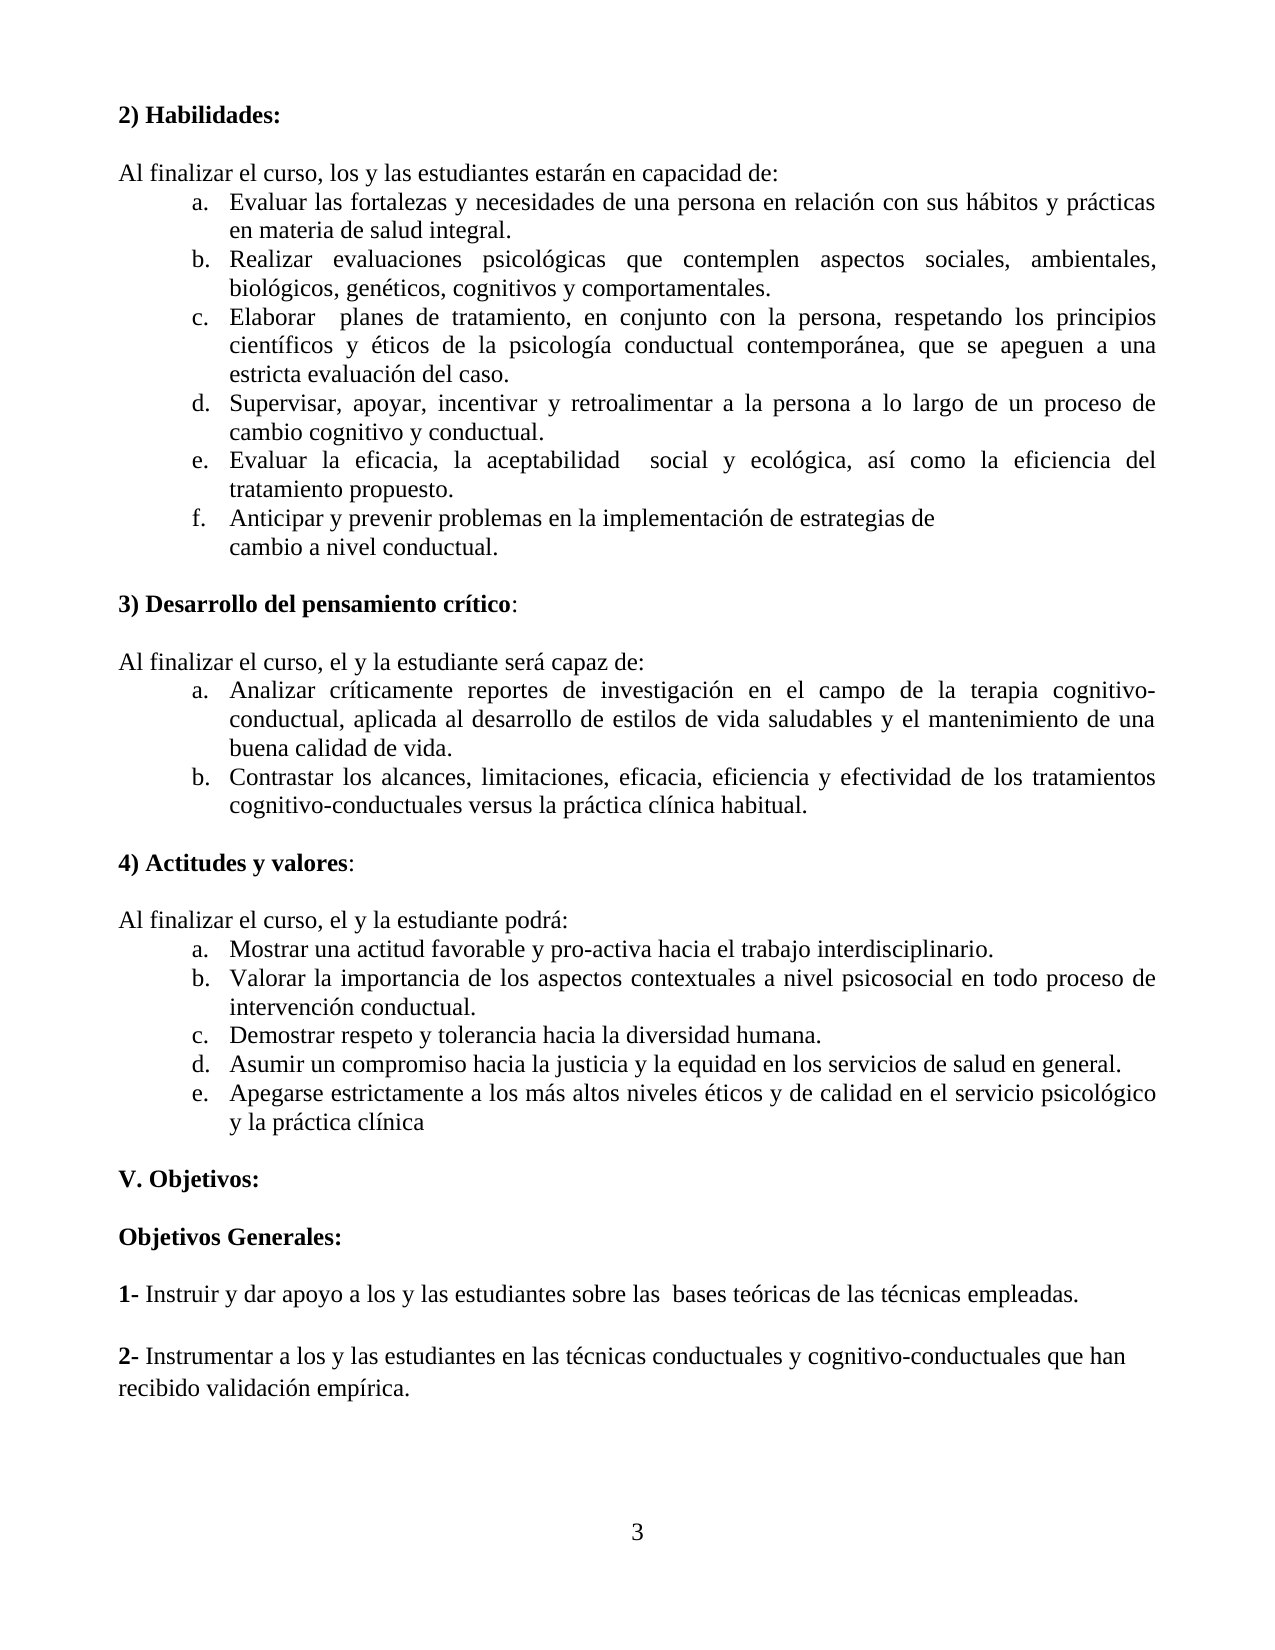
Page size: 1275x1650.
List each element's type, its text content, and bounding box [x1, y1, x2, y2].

text Al finalizar el curso, los y las estudiantes estarán en capacidad de: [118, 158, 1157, 187]
list Elaborar planes de tratamiento, en conjunto con la persona, respetando los principios científicos y éticos de la psicología conductual contemporánea, que se apeguen a una estricta evaluación del caso. [192, 302, 1157, 388]
list Realizar evaluaciones psicológicas que contemplen aspectos sociales, ambientales, biológicos, genéticos, cognitivos y comportamentales. [192, 244, 1157, 302]
list Valorar la importancia de los aspectos contextuales a nivel psicosocial en todo proceso de intervención conductual. [192, 963, 1157, 1020]
list Demostrar respeto y tolerancia hacia la diversidad humana. [192, 1020, 1157, 1049]
text V. Objetivos: [118, 1164, 1157, 1193]
list Anticipar y prevenir problemas en la implementación de estrategias de [192, 503, 1157, 532]
list Apegarse estrictamente a los más altos niveles éticos y de calidad en el servicio psicológico y la práctica clínica [192, 1078, 1157, 1135]
text Al finalizar el curso, el y la estudiante podrá: [118, 905, 1157, 934]
text Objetivos Generales: [118, 1222, 1157, 1250]
text 1- Instruir y dar apoyo a los y las estudiantes sobre las bases teóricas de las técnicas empleadas. [118, 1279, 1157, 1308]
text 4) Actitudes y valores: [118, 848, 1157, 877]
list Supervisar, apoyar, incentivar y retroalimentar a la persona a lo largo de un proceso de cambio cognitivo y conductual. [192, 388, 1157, 445]
list Asumir un compromiso hacia la justicia y la equidad en los servicios de salud en general. [192, 1049, 1157, 1078]
list Mostrar una actitud favorable y pro-activa hacia el trabajo interdisciplinario. [192, 934, 1157, 963]
text cambio a nivel conductual. [155, 532, 1157, 560]
list Evaluar la eficacia, la aceptabilidad social y ecológica, así como la eficiencia del tratamiento propuesto. [192, 445, 1157, 503]
text 3) Desarrollo del pensamiento crítico: [118, 589, 1157, 618]
list Analizar críticamente reportes de investigación en el campo de la terapia cognitivo-conductual, aplicada al desarrollo de estilos de vida saludables y el mantenimiento de una buena calidad de vida. [192, 675, 1157, 762]
text 2- Instrumentar a los y las estudiantes en las técnicas conductuales y cognitivo-conductuales que han recibido validación empírica. [118, 1337, 1157, 1402]
list Contrastar los alcances, limitaciones, eficacia, eficiencia y efectividad de los tratamientos cognitivo-conductuales versus la práctica clínica habitual. [192, 762, 1157, 819]
list Evaluar las fortalezas y necesidades de una persona en relación con sus hábitos y prácticas en materia de salud integral. [192, 187, 1157, 244]
text 2) Habilidades: [118, 100, 1157, 129]
text Al finalizar el curso, el y la estudiante será capaz de: [118, 647, 1157, 675]
